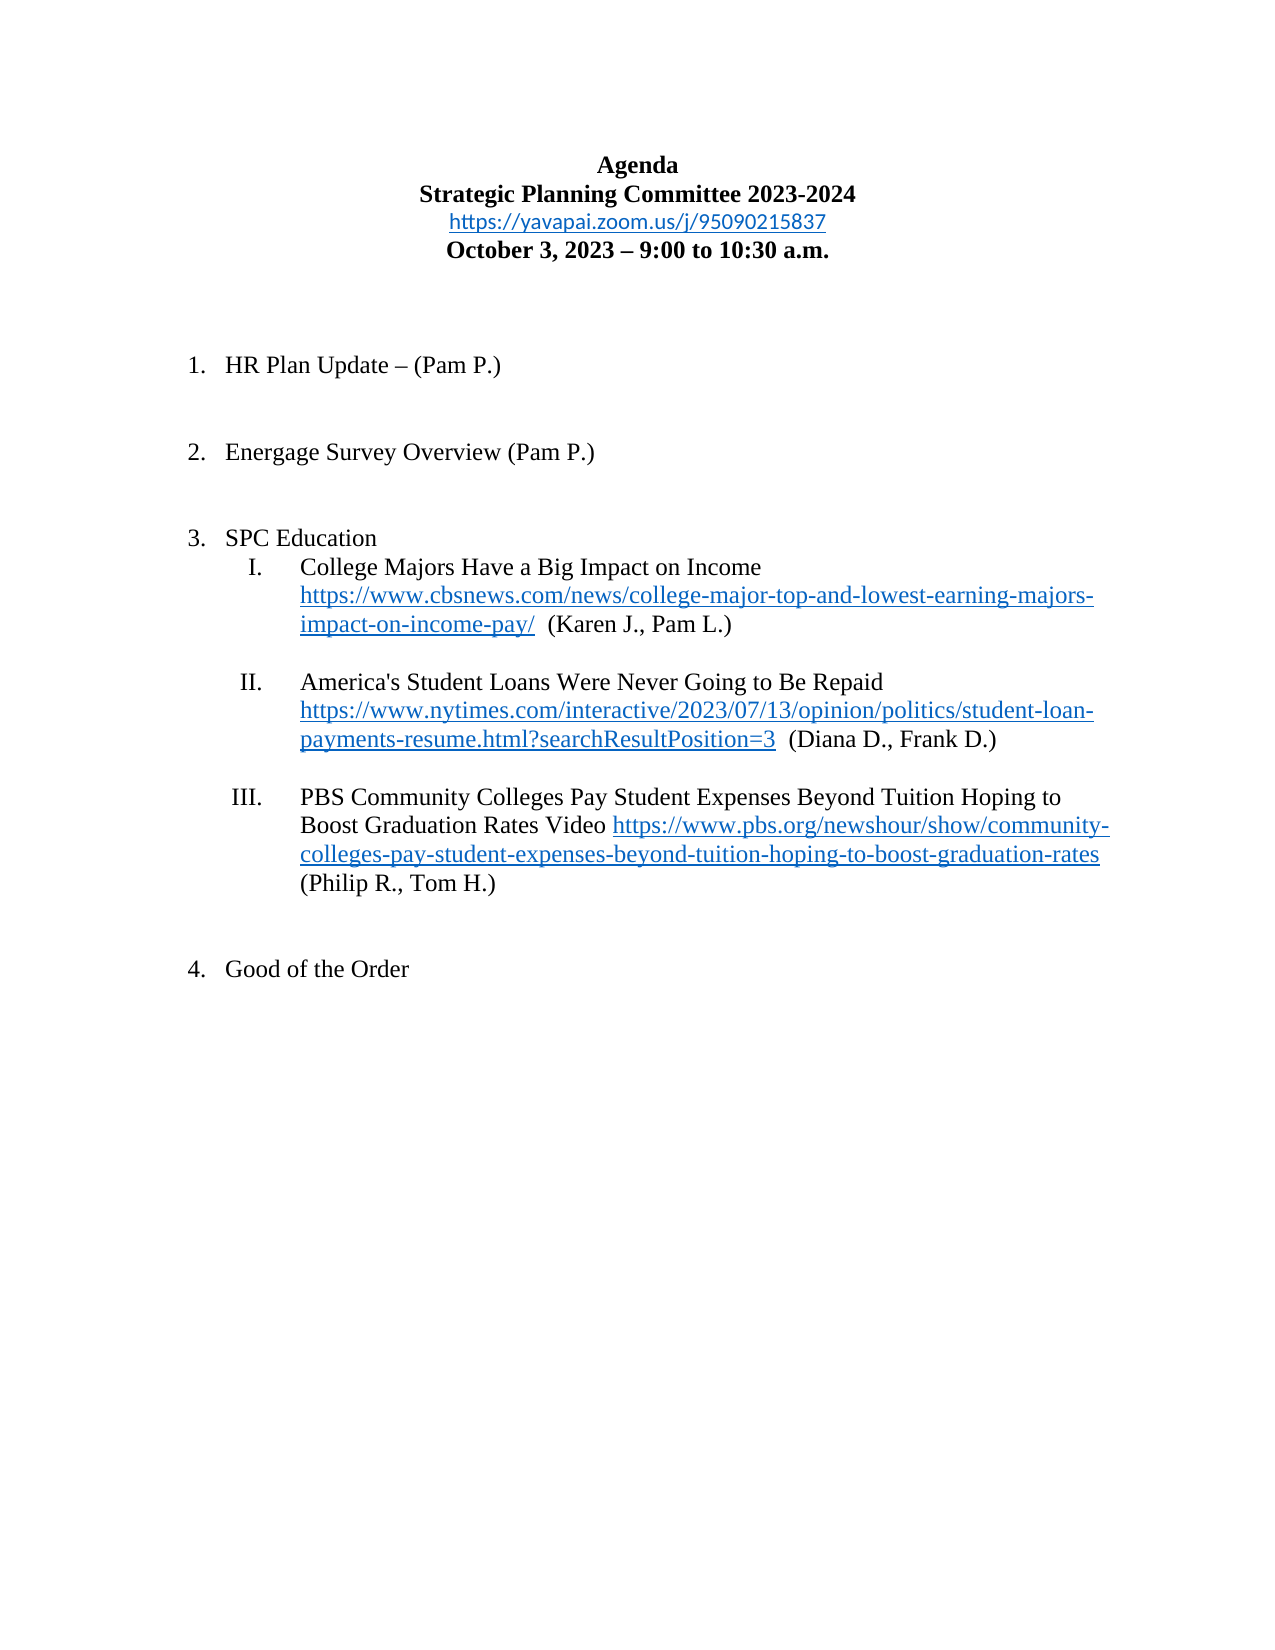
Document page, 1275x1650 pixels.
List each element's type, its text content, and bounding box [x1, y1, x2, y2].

list Good of the Order [187, 954, 1125, 983]
text Strategic Planning Committee 2023-2024 [150, 179, 1125, 207]
list Energage Survey Overview (Pam P.) [187, 437, 1125, 466]
text https://yavapai.zoom.us/j/95090215837 [150, 207, 1125, 236]
text Agenda [150, 150, 1125, 179]
list HR Plan Update – (Pam P.) [187, 351, 1125, 379]
list College Majors Have a Big Impact on Income https://www.cbsnews.com/news/college-major-top-and-lowest-earning-majors-impact-on-income-pay/ (Karen J., Pam L.) [262, 552, 1125, 638]
list America's Student Loans Were Never Going to Be Repaid https://www.nytimes.com/interactive/2023/07/13/opinion/politics/student-loan-payments-resume.html?searchResultPosition=3 (Diana D., Frank D.) [262, 667, 1125, 753]
list PBS Community Colleges Pay Student Expenses Beyond Tuition Hoping to Boost Graduation Rates Video https://www.pbs.org/newshour/show/community-colleges-pay-student-expenses-beyond-tuition-hoping-to-boost-graduation-rates (Philip R., Tom H.) [262, 782, 1125, 897]
list SPC Education [187, 523, 1125, 552]
text October 3, 2023 – 9:00 to 10:30 a.m. [150, 236, 1125, 264]
